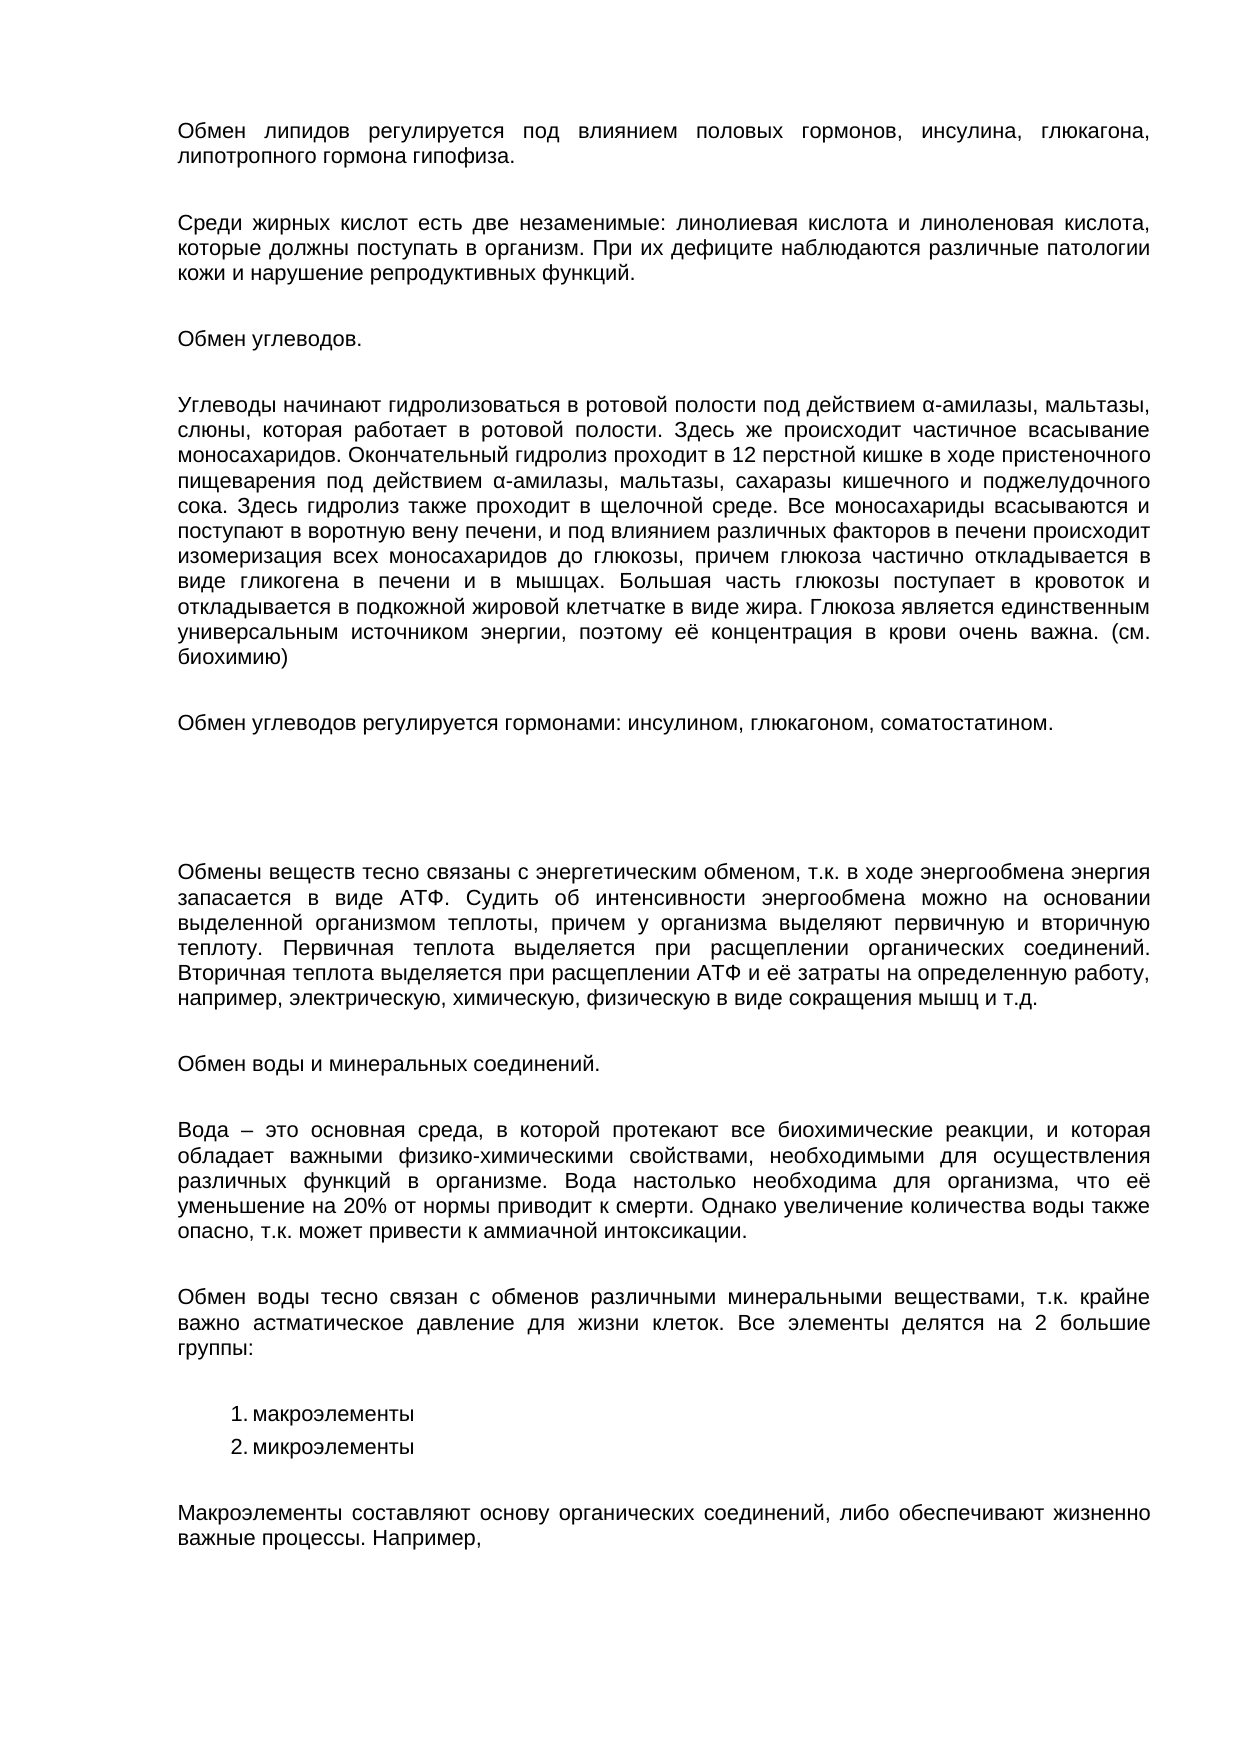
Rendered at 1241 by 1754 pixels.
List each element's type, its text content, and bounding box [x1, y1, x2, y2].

text Обмен углеводов. [177, 326, 1152, 351]
list микроэлементы [230, 1434, 1136, 1459]
text Вода – это основная среда, в которой протекают все биохимические реакции, и которая обладает важными физико-химическими свойствами, необходимыми для осуществления различных функций в организме. Вода настолько необходима для организма, что её уменьшение на 20% от нормы приводит к смерти. Однако увеличение количества воды также опасно, т.к. может привести к аммиачной интоксикации. [177, 1117, 1152, 1243]
text Макроэлементы составляют основу органических соединений, либо обеспечивают жизненно важные процессы. Например, [177, 1500, 1152, 1550]
text Обмен углеводов регулируется гормонами: инсулином, глюкагоном, соматостатином. [177, 710, 1152, 735]
list макроэлементы [230, 1401, 1136, 1426]
text Обмен воды тесно связан с обменов различными минеральными веществами, т.к. крайне важно астматическое давление для жизни клеток. Все элементы делятся на 2 большие группы: [177, 1284, 1152, 1360]
text Углеводы начинают гидролизоваться в ротовой полости под действием α-амилазы, мальтазы, слюны, которая работает в ротовой полости. Здесь же происходит частичное всасывание моносахаридов. Окончательный гидролиз проходит в 12 перстной кишке в ходе пристеночного пищеварения под действием α-амилазы, мальтазы, сахаразы кишечного и поджелудочного сока. Здесь гидролиз также проходит в щелочной среде. Все моносахариды всасываются и поступают в воротную вену печени, и под влиянием различных факторов в печени происходит изомеризация всех моносахаридов до глюкозы, причем глюкоза частично откладывается в виде гликогена в печени и в мышцах. Большая часть глюкозы поступает в кровоток и откладывается в подкожной жировой клетчатке в виде жира. Глюкоза является единственным универсальным источником энергии, поэтому её концентрация в крови очень важна. (см. биохимию) [177, 392, 1152, 669]
text Среди жирных кислот есть две незаменимые: линолиевая кислота и линоленовая кислота, которые должны поступать в организм. При их дефиците наблюдаются различные патологии кожи и нарушение репродуктивных функций. [177, 209, 1152, 285]
text Обмены веществ тесно связаны с энергетическим обменом, т.к. в ходе энергообмена энергия запасается в виде АТФ. Судить об интенсивности энергообмена можно на основании выделенной организмом теплоты, причем у организма выделяют первичную и вторичную теплоту. Первичная теплота выделяется при расщеплении органических соединений. Вторичная теплота выделяется при расщеплении АТФ и её затраты на определенную работу, например, электрическую, химическую, физическую в виде сокращения мышц и т.д. [177, 859, 1152, 1011]
text Обмен липидов регулируется под влиянием половых гормонов, инсулина, глюкагона, липотропного гормона гипофиза. [177, 118, 1152, 168]
text Обмен воды и минеральных соединений. [177, 1051, 1152, 1077]
